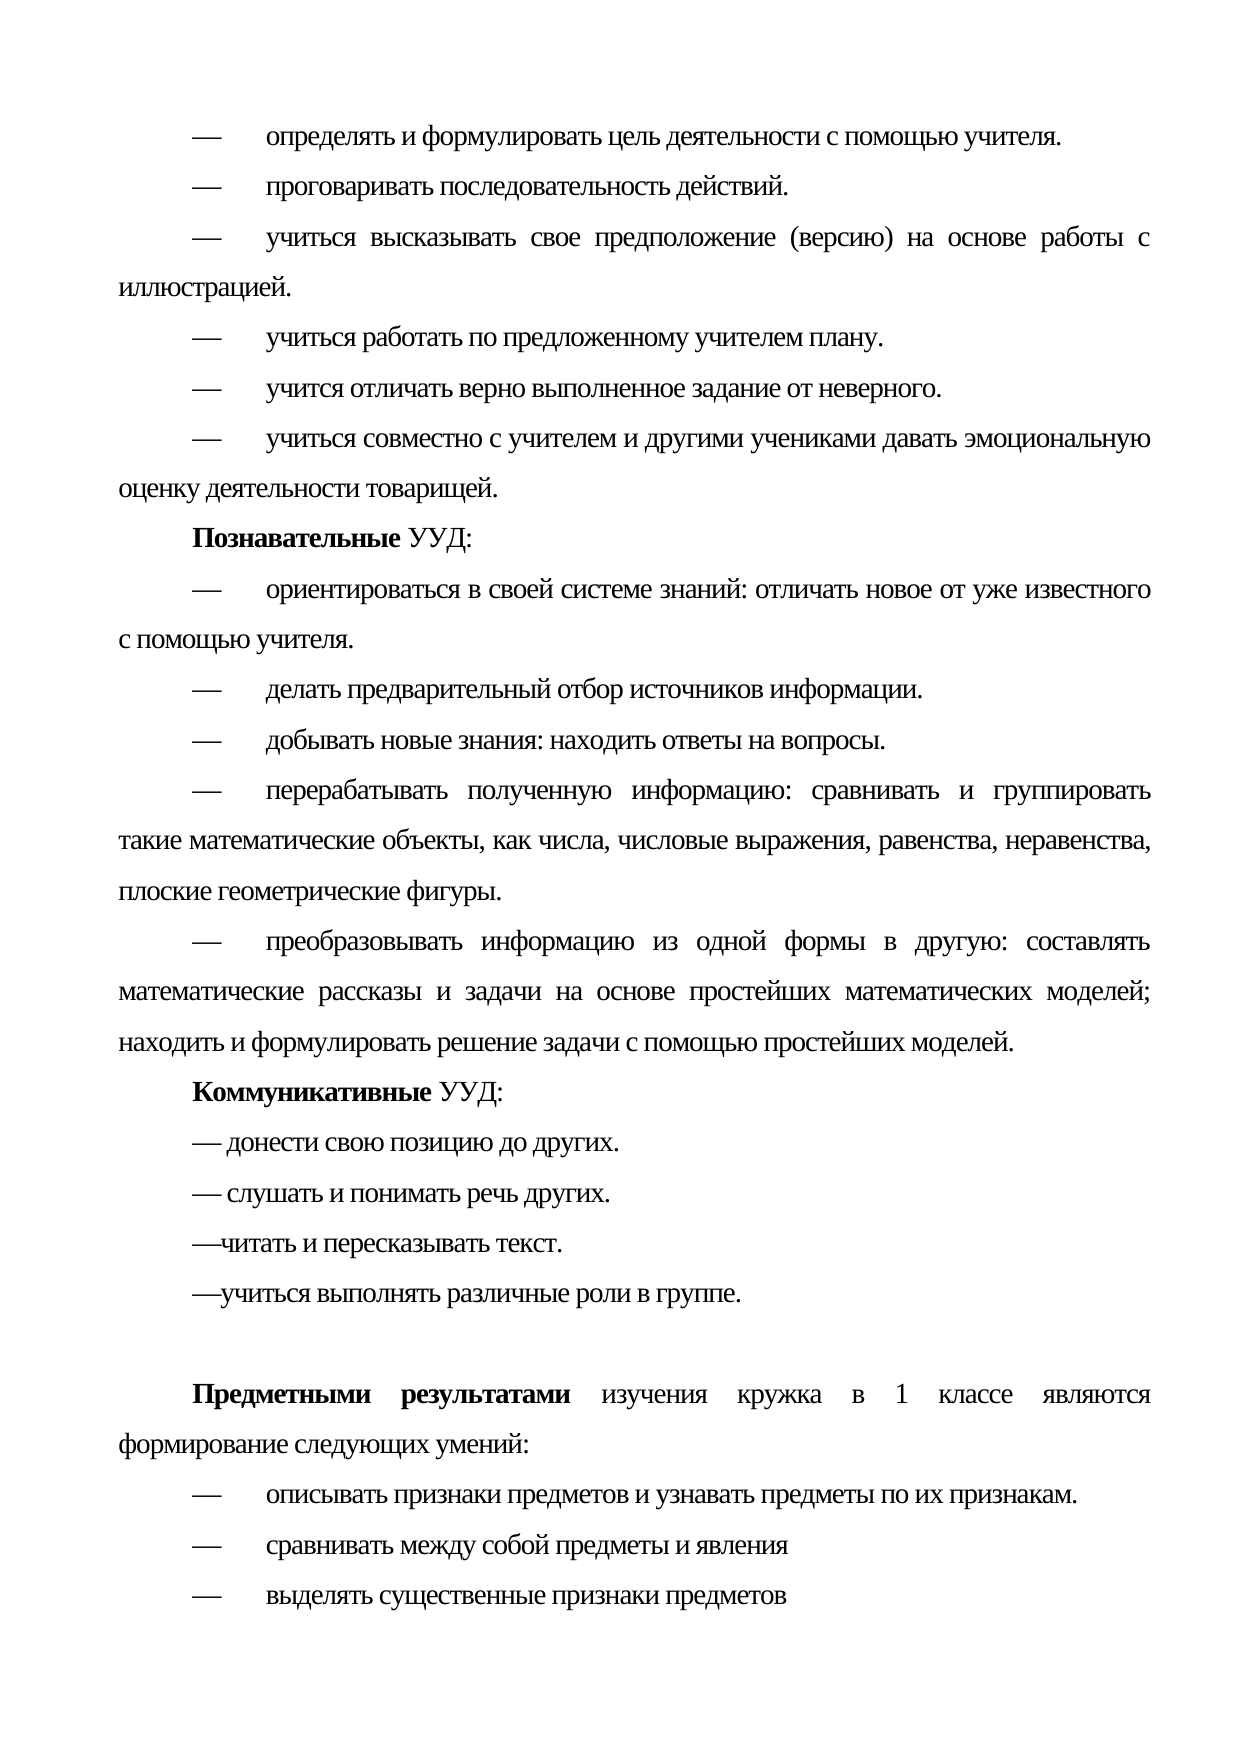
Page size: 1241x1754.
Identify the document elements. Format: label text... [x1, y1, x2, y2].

text Предметными результатами изучения кружка в 1 классе являются формирование следующих умений: [118, 1376, 1152, 1460]
list сравнивать между собой предметы и явления [118, 1527, 1152, 1560]
list добывать новые знания: находить ответы на вопросы. [118, 722, 1152, 755]
list описывать признаки предметов и узнавать предметы по их признакам. [118, 1477, 1152, 1510]
text — слушать и понимать речь других. [118, 1175, 1152, 1208]
list перерабатывать полученную информацию: сравнивать и группировать такие математические объекты, как числа, числовые выражения, равенства, неравенства, плоские геометрические фигуры. [118, 772, 1152, 906]
text —читать и пересказывать текст. [118, 1225, 1152, 1258]
list учиться высказывать свое предположение (версию) на основе работы с иллюстрацией. [118, 219, 1152, 303]
text Коммуникативные УУД: [118, 1074, 1152, 1108]
list ориентироваться в своей системе знаний: отличать новое от уже известного с помощью учителя. [118, 571, 1152, 655]
text — донести свою позицию до других. [118, 1124, 1152, 1158]
list преобразовывать информацию из одной формы в другую: составлять математические рассказы и задачи на основе простейших математических моделей; находить и формулировать решение задачи с помощью простейших моделей. [118, 923, 1152, 1057]
text —учиться выполнять различные роли в группе. [118, 1275, 1152, 1309]
list делать предварительный отбор источников информации. [118, 672, 1152, 705]
list учиться работать по предложенному учителем плану. [118, 319, 1152, 353]
list учиться совместно с учителем и другими учениками давать эмоциональную оценку деятельности товарищей. [118, 420, 1152, 504]
list выделять существенные признаки предметов [118, 1577, 1152, 1611]
text Познавательные УУД: [118, 521, 1152, 554]
list определять и формулировать цель деятельности с помощью учителя. [118, 118, 1152, 152]
list учится отличать верно выполненное задание от неверного. [118, 370, 1152, 403]
list проговаривать последовательность действий. [118, 168, 1152, 202]
